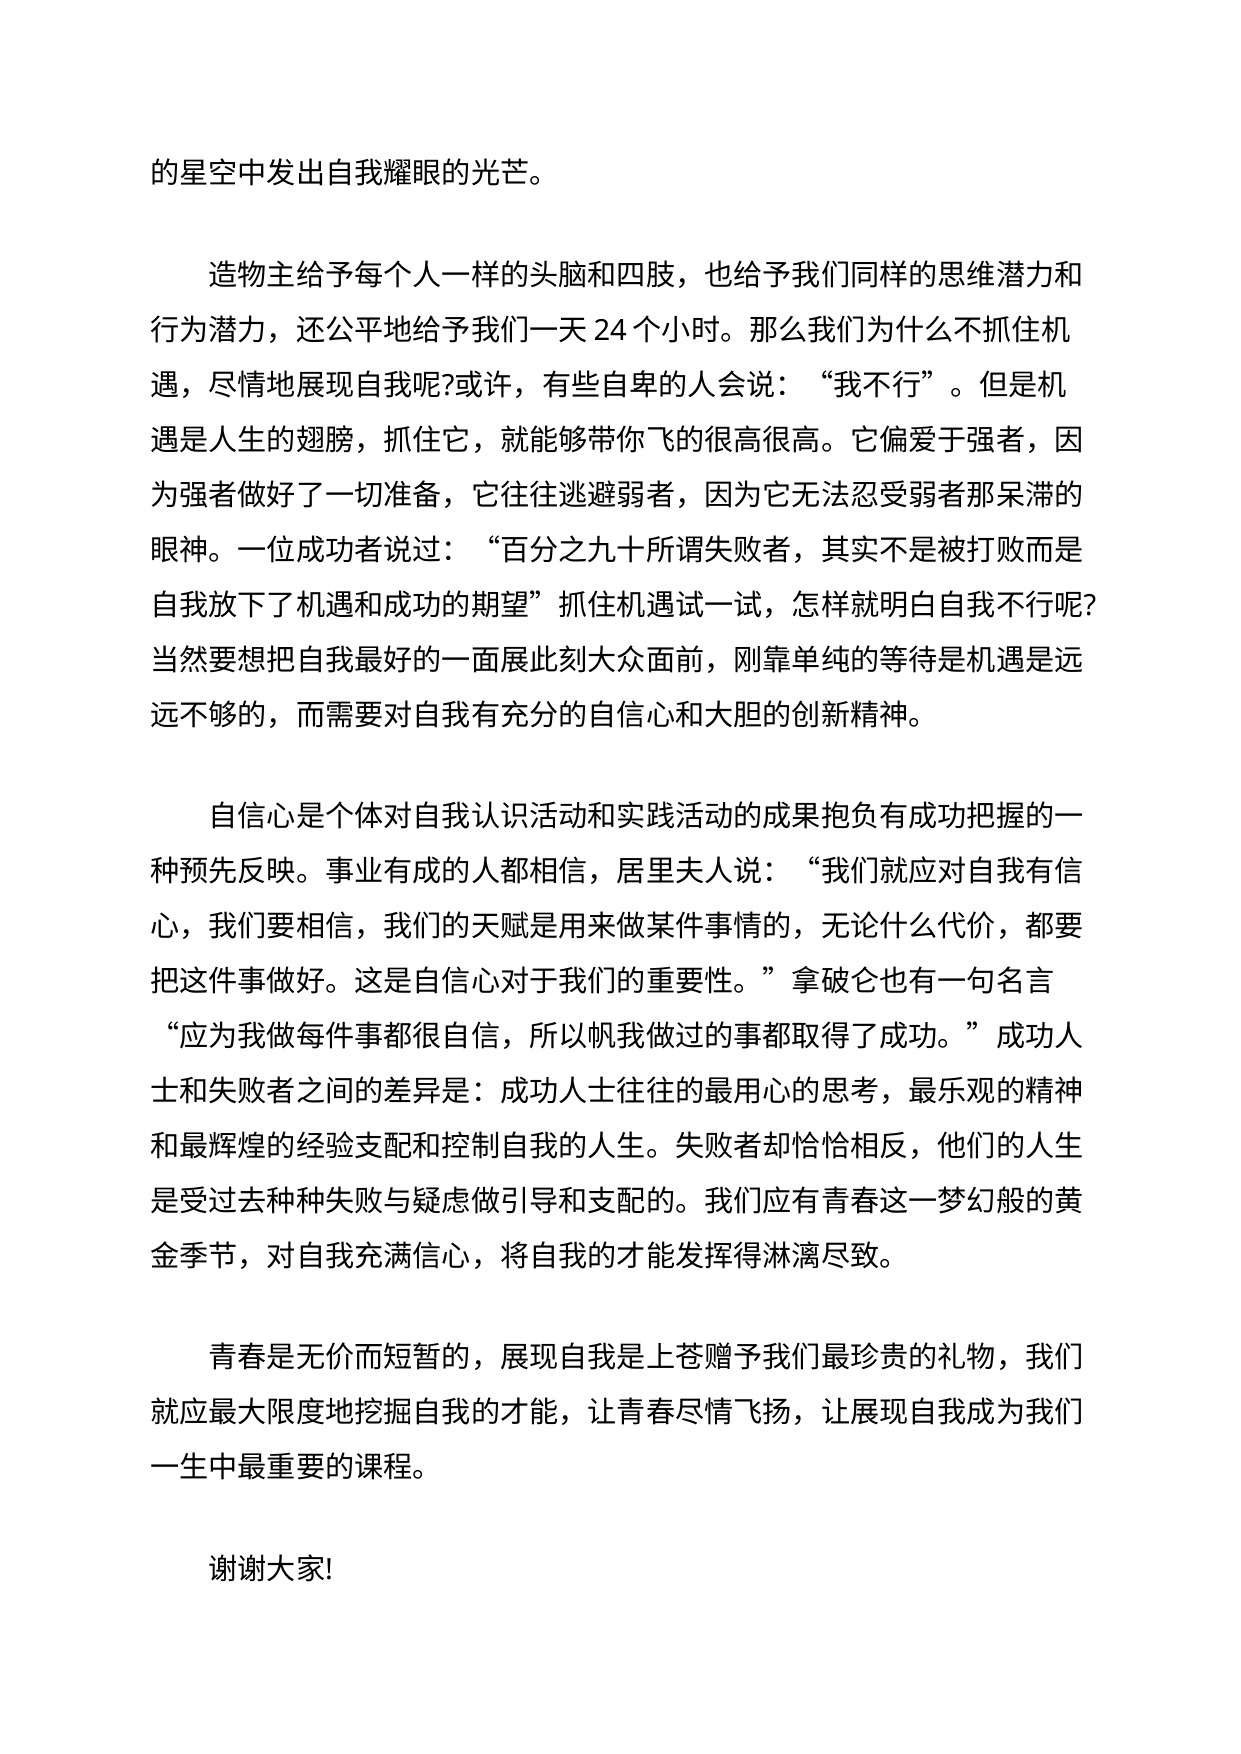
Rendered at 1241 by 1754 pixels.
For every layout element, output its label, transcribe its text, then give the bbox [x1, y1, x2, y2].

text 青春是无价而短暂的，展现自我是上苍赠予我们最珍贵的礼物，我们就应最大限度地挖掘自我的才能，让青春尽情飞扬，让展现自我成为我们一生中最重要的课程。 [150, 1334, 1090, 1486]
text 谢谢大家! [150, 1546, 1090, 1588]
text 自信心是个体对自我认识活动和实践活动的成果抱负有成功把握的一种预先反映。事业有成的人都相信，居里夫人说：“我们就应对自我有信心，我们要相信，我们的天赋是用来做某件事情的，无论什么代价，都要把这件事做好。这是自信心对于我们的重要性。”拿破仑也有一句名言“应为我做每件事都很自信，所以帆我做过的事都取得了成功。”成功人士和失败者之间的差异是：成功人士往往的最用心的思考，最乐观的精神和最辉煌的经验支配和控制自我的人生。失败者却恰恰相反，他们的人生是受过去种种失败与疑虑做引导和支配的。我们应有青春这一梦幻般的黄金季节，对自我充满信心，将自我的才能发挥得淋漓尽致。 [150, 793, 1090, 1274]
text 造物主给予每个人一样的头脑和四肢，也给予我们同样的思维潜力和行为潜力，还公平地给予我们一天24个小时。那么我们为什么不抓住机遇，尽情地展现自我呢?或许，有些自卑的人会说：“我不行”。但是机遇是人生的翅膀，抓住它，就能够带你飞的很高很高。它偏爱于强者，因为强者做好了一切准备，它往往逃避弱者，因为它无法忍受弱者那呆滞的眼神。一位成功者说过：“百分之九十所谓失败者，其实不是被打败而是自我放下了机遇和成功的期望”抓住机遇试一试，怎样就明白自我不行呢?当然要想把自我最好的一面展此刻大众面前，刚靠单纯的等待是机遇是远远不够的，而需要对自我有充分的自信心和大胆的创新精神。 [150, 252, 1090, 733]
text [150, 150, 1090, 192]
